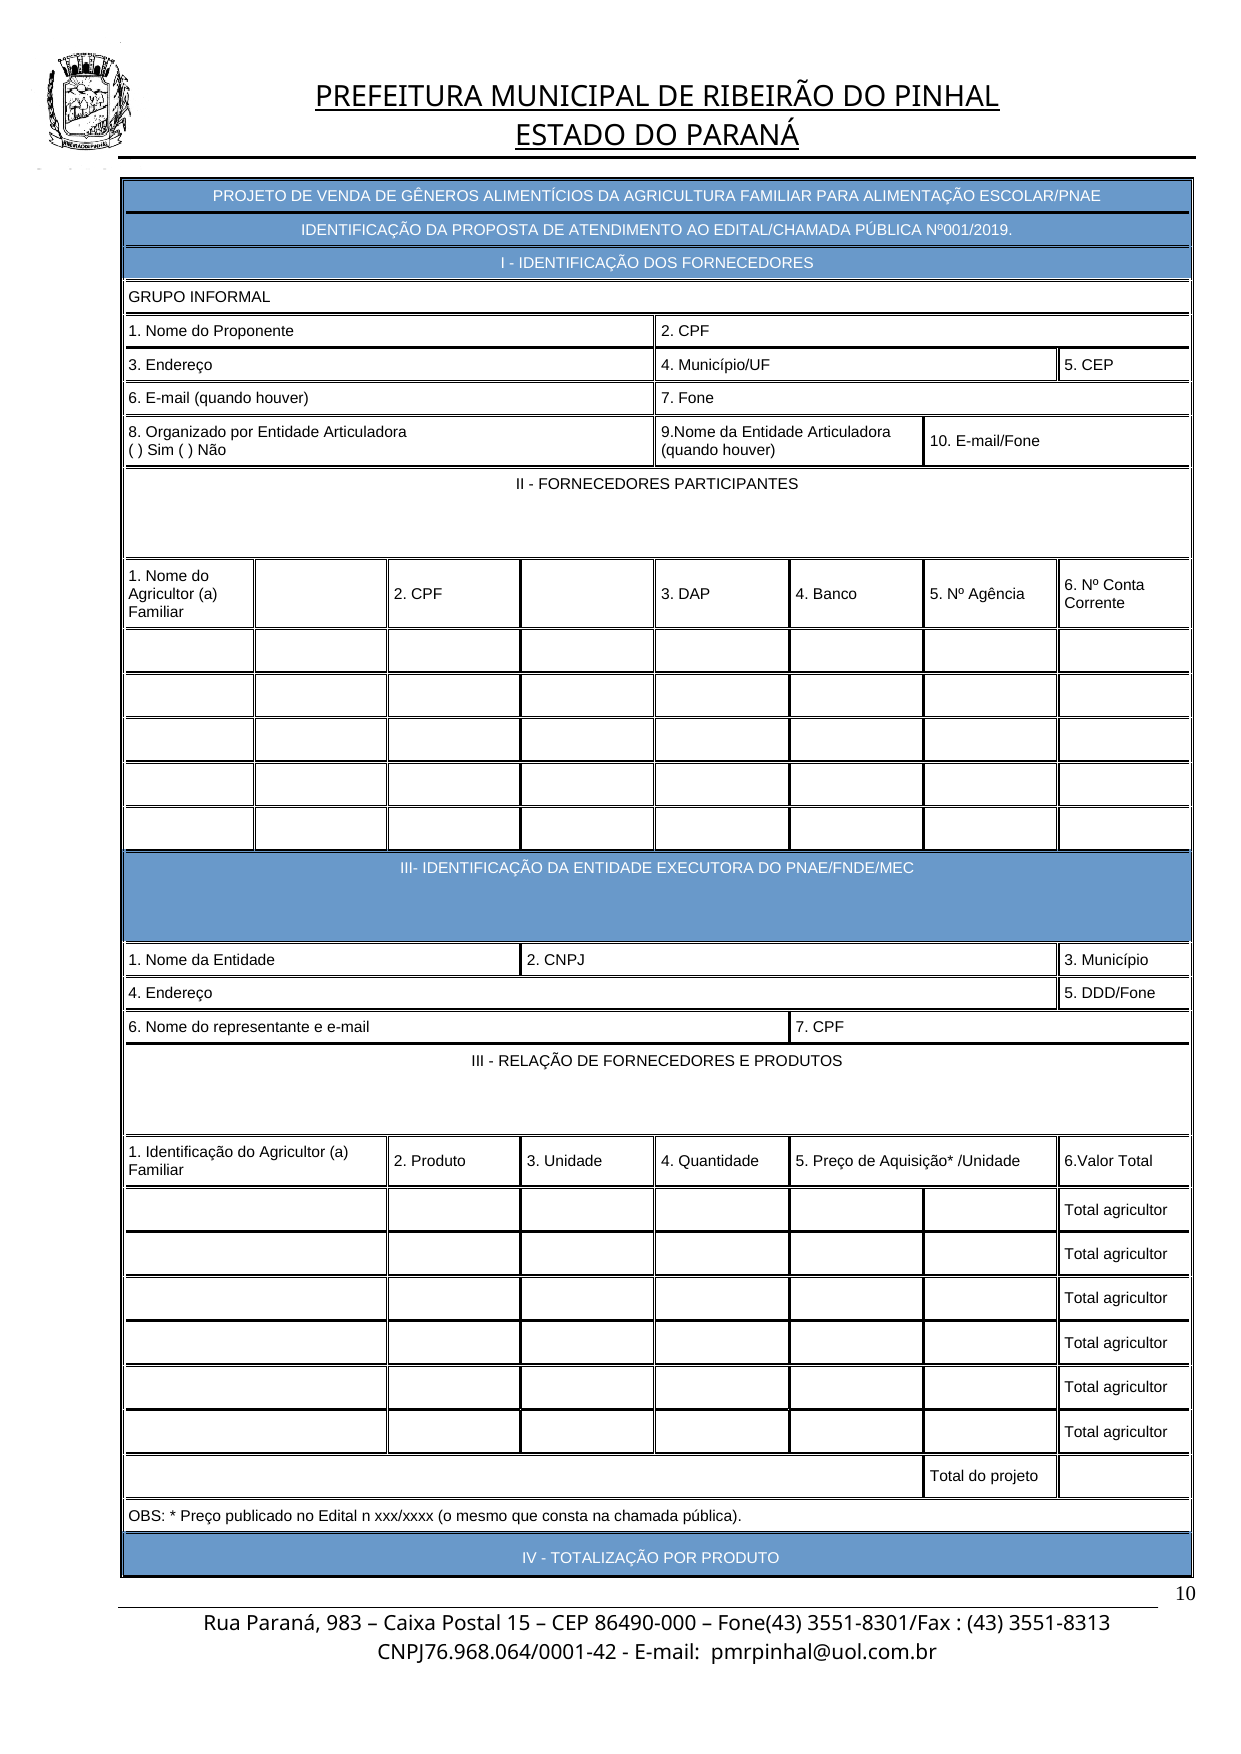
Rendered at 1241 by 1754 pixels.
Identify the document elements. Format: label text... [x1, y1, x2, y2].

table_cell GRUPO INFORMAL [124, 279, 1191, 312]
table_cell [389, 764, 519, 804]
table_cell 6. E-mail (quando houver) [122, 380, 654, 413]
table_cell [791, 764, 922, 804]
table_cell 7. CPF [791, 1008, 1191, 1042]
table_cell [791, 630, 922, 671]
table_cell [124, 1319, 386, 1363]
table_cell [925, 1367, 1056, 1408]
table_cell [522, 560, 653, 627]
table_cell [389, 630, 519, 671]
table_cell 4. Banco [791, 560, 922, 627]
table_cell [656, 1367, 788, 1408]
table_cell [522, 1189, 653, 1230]
table_cell [389, 1189, 519, 1230]
table_cell [124, 1185, 386, 1230]
table_cell [925, 719, 1056, 760]
table_cell OBS: * Preço publicado no Edital n xxx/xxxx (o mesmo que consta na chamada pública). [122, 1497, 1192, 1531]
table_cell 3. Município [1058, 941, 1192, 974]
table_cell [522, 1367, 653, 1408]
table_cell [656, 719, 788, 760]
table_cell 5. CEP [1060, 346, 1191, 380]
table_cell Total agricultor [1060, 1274, 1191, 1319]
table_cell III- IDENTIFICAÇÃO DA ENTIDADE EXECUTORA DO PNAE/FNDE/MEC [124, 849, 1191, 941]
table_cell 8. Organizado por Entidade Articuladora ( ) Sim ( ) Não [124, 414, 653, 465]
table_cell [389, 1367, 519, 1408]
table_cell Total agricultor [1060, 1230, 1191, 1274]
table_cell [522, 1322, 653, 1363]
table_cell 1. Identificação do Agricultor (a) Familiar [122, 1134, 387, 1185]
table_cell [522, 630, 653, 671]
table_cell [925, 1278, 1056, 1319]
table_cell [256, 808, 386, 849]
table_cell 6.Valor Total [1058, 1134, 1192, 1185]
table_cell [925, 1189, 1056, 1230]
table_cell 2. CNPJ [522, 944, 1056, 974]
table_cell [1060, 805, 1191, 849]
table_cell II - FORNECEDORES PARTICIPANTES [124, 465, 1191, 557]
table_cell IV - TOTALIZAÇÃO POR PRODUTO [122, 1531, 1192, 1575]
table_header PROJETO DE VENDA DE GÊNEROS ALIMENTÍCIOS DA AGRICULTURA FAMILIAR PARA ALIMENTAÇÃO ESCOLAR/PNAE [124, 181, 1191, 211]
table_cell [1060, 1452, 1191, 1497]
table_cell [925, 675, 1056, 716]
table_cell [791, 719, 922, 760]
table_cell [925, 808, 1056, 849]
table_cell [522, 1278, 653, 1319]
table_cell [925, 1322, 1056, 1363]
table_cell [389, 719, 519, 760]
table_cell [1060, 671, 1191, 716]
table_cell 7. Fone [655, 380, 1192, 413]
table_cell III - RELAÇÃO DE FORNECEDORES E PRODUTOS [124, 1042, 1191, 1134]
table_cell Total agricultor [1060, 1408, 1192, 1452]
table_cell [389, 675, 519, 716]
picture [31, 37, 150, 170]
table_cell [656, 1233, 788, 1274]
table_cell [791, 1278, 922, 1319]
table_cell 3. Unidade [522, 1137, 653, 1185]
table_cell [256, 675, 386, 716]
table_cell [522, 1233, 653, 1274]
table_cell 5. Nº Agência [925, 560, 1056, 627]
table_cell [124, 1363, 386, 1408]
table_cell 3. Endereço [124, 346, 653, 380]
table_cell [122, 716, 255, 760]
table_cell [925, 764, 1056, 804]
table_cell 4. Município/UF [656, 349, 1056, 380]
table_cell [791, 1411, 922, 1452]
table_cell 1. Nome da Entidade [122, 941, 520, 974]
table_cell 6. Nome do representante e e-mail [124, 1008, 788, 1042]
table_cell [656, 1322, 788, 1363]
table_cell [522, 675, 653, 716]
table_cell IDENTIFICAÇÃO DA PROPOSTA DE ATENDIMENTO AO EDITAL/CHAMADA PÚBLICA Nº001/2019. [124, 211, 1191, 245]
table_cell [124, 1230, 386, 1274]
table_cell [791, 1189, 922, 1230]
table_cell 5. Preço de Aquisição* /Unidade [791, 1137, 1056, 1185]
table_cell Total agricultor [1060, 1185, 1191, 1230]
table_cell [1058, 716, 1192, 760]
table_cell [656, 808, 788, 849]
table_cell 1. Nome do Agricultor (a) Familiar [122, 557, 255, 627]
table_cell [389, 1278, 519, 1319]
table_cell [925, 1411, 1056, 1452]
table_cell 4. Endereço [124, 975, 1056, 1008]
table_cell [522, 719, 653, 760]
table_cell [256, 764, 386, 804]
table_cell 6. Nº Conta Corrente [1058, 557, 1192, 627]
table_cell [656, 675, 788, 716]
table_cell [389, 1322, 519, 1363]
table_cell [1058, 627, 1192, 671]
table_cell [124, 671, 253, 716]
table_cell 2. Produto [389, 1137, 519, 1185]
table_cell 4. Quantidade [656, 1137, 788, 1185]
table_cell [925, 1233, 1056, 1274]
table_cell [124, 1274, 386, 1319]
table_cell 5. DDD/Fone [1060, 975, 1191, 1008]
table_cell [522, 808, 653, 849]
table_cell [256, 719, 386, 760]
table_cell [124, 1452, 922, 1497]
table_cell 1. Nome do Proponente [124, 312, 653, 346]
table_cell [256, 630, 386, 671]
table_cell Total agricultor [1060, 1319, 1191, 1363]
table_cell [256, 560, 386, 627]
table_cell [656, 1278, 788, 1319]
table_cell Total do projeto [925, 1456, 1056, 1497]
table_cell [656, 764, 788, 804]
table_cell I - IDENTIFICAÇÃO DOS FORNECEDORES [122, 245, 1192, 278]
table_cell Total agricultor [1060, 1363, 1191, 1408]
table_cell [122, 1408, 386, 1452]
table_cell [1060, 760, 1191, 804]
table_cell [122, 627, 255, 671]
table_cell [791, 1233, 922, 1274]
table_cell 2. CPF [389, 560, 519, 627]
table_cell [791, 808, 922, 849]
table_cell 9.Nome da Entidade Articuladora (quando houver) [656, 417, 922, 465]
table_cell [791, 1322, 922, 1363]
table_cell [656, 630, 788, 671]
table_cell [124, 760, 253, 804]
table_cell [522, 764, 653, 804]
table_cell 10. E-mail/Fone [925, 414, 1191, 465]
table_cell [791, 675, 922, 716]
table_cell [656, 1189, 788, 1230]
table_cell 3. DAP [656, 560, 788, 627]
table_cell [124, 805, 253, 849]
table_cell 2. CPF [656, 312, 1191, 346]
table_cell [925, 630, 1056, 671]
table_cell [389, 1233, 519, 1274]
table_cell [656, 1411, 788, 1452]
table_cell [791, 1367, 922, 1408]
table_cell [389, 1411, 519, 1452]
table_cell [522, 1411, 653, 1452]
table_cell [389, 808, 519, 849]
